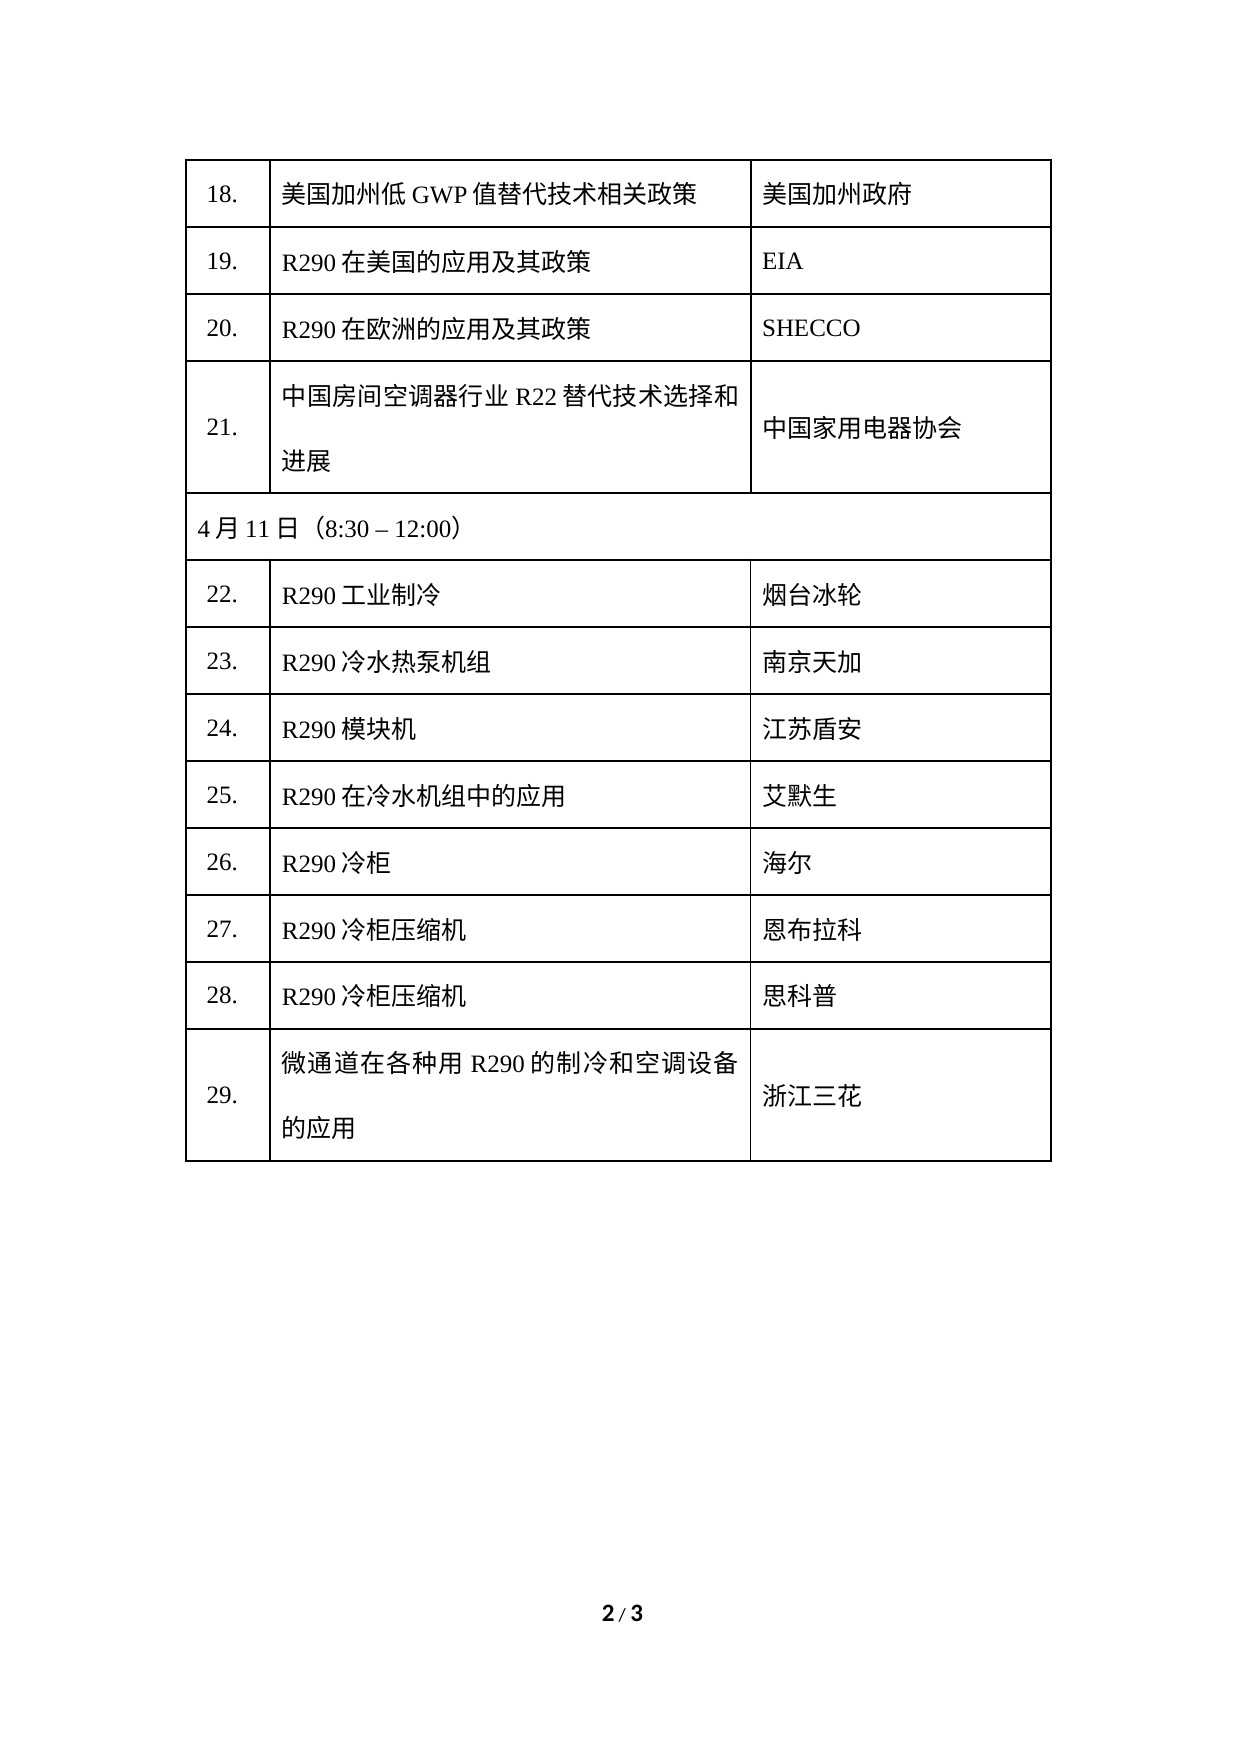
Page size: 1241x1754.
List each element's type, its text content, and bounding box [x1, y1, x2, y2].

table_cell 江苏盾安 [751, 695, 1050, 760]
table_cell [187, 829, 269, 894]
table_cell 中国家用电器协会 [752, 362, 1050, 492]
table_cell [187, 295, 269, 360]
table_cell R290冷水热泵机组 [271, 628, 750, 693]
table_cell 4月11日（8:30 – 12:00） [187, 494, 1050, 559]
table_cell 烟台冰轮 [751, 561, 1050, 626]
table_cell [187, 161, 269, 226]
table_cell R290冷柜 [271, 829, 750, 894]
table_cell R290冷柜压缩机 [271, 896, 750, 961]
table_cell 艾默生 [751, 762, 1050, 827]
table_cell 南京天加 [751, 628, 1050, 693]
table_cell [187, 762, 269, 827]
table_cell 浙江三花 [751, 1030, 1050, 1159]
table_cell 中国房间空调器行业R22替代技术选择和进展 [271, 362, 750, 492]
table_cell EIA [752, 228, 1050, 293]
table_cell [187, 362, 269, 492]
table_cell R290在冷水机组中的应用 [271, 762, 750, 827]
table_cell [187, 896, 269, 961]
table_cell [187, 963, 269, 1027]
table_cell [187, 695, 269, 760]
table_cell R290在美国的应用及其政策 [271, 228, 750, 293]
table_cell R290在欧洲的应用及其政策 [271, 295, 750, 360]
table_cell 美国加州低GWP值替代技术相关政策 [271, 161, 750, 226]
table_cell [187, 228, 269, 293]
table_cell [187, 628, 269, 693]
table_cell [187, 1030, 269, 1159]
table_cell 思科普 [751, 963, 1050, 1027]
table_cell R290冷柜压缩机 [271, 963, 750, 1027]
table_cell SHECCO [752, 295, 1050, 360]
table_cell 恩布拉科 [751, 896, 1050, 961]
table_cell 微通道在各种用R290的制冷和空调设备的应用 [271, 1030, 750, 1159]
table_cell 美国加州政府 [752, 161, 1050, 226]
table_cell [187, 561, 269, 626]
table_cell 海尔 [751, 829, 1050, 894]
table_cell R290工业制冷 [271, 561, 750, 626]
table_cell R290模块机 [271, 695, 750, 760]
